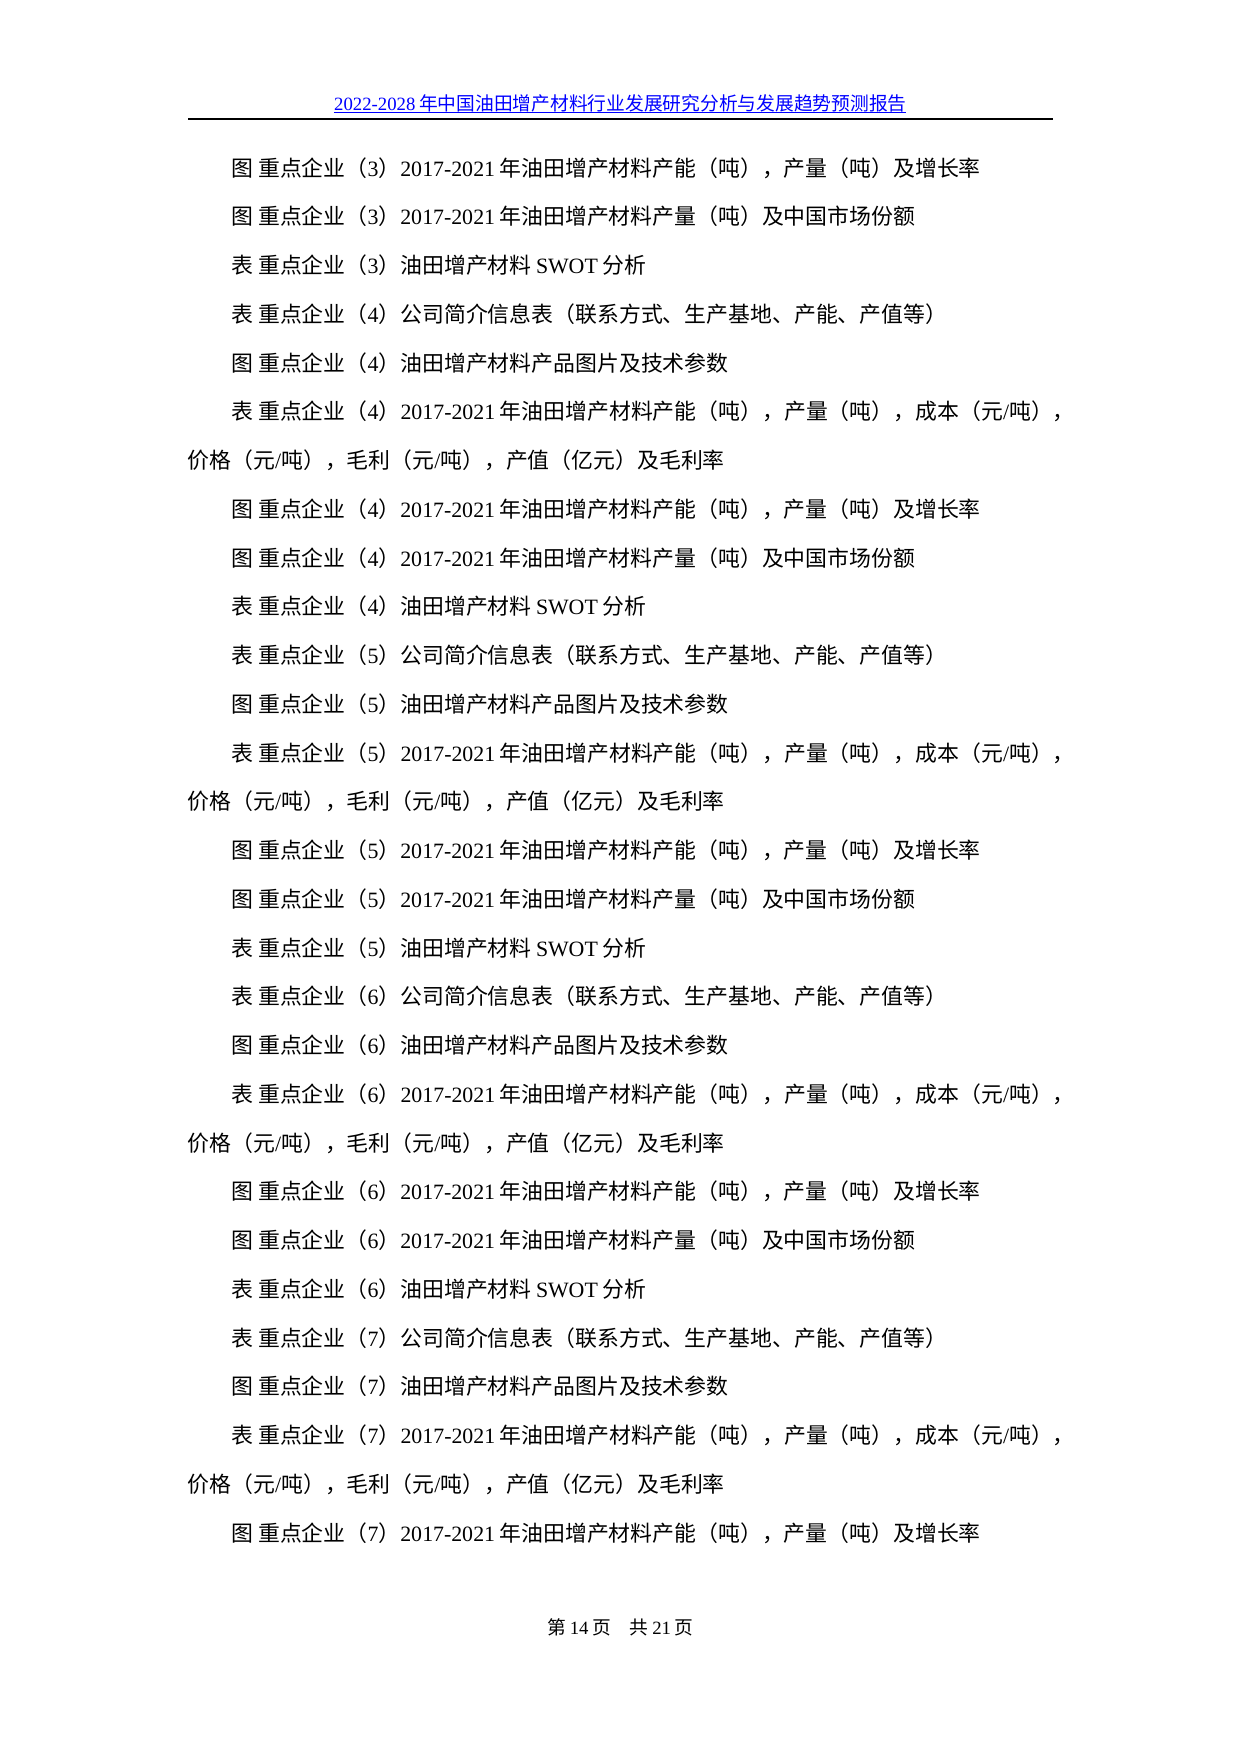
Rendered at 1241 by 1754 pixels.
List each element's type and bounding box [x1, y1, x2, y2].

text [187, 150, 1053, 1548]
